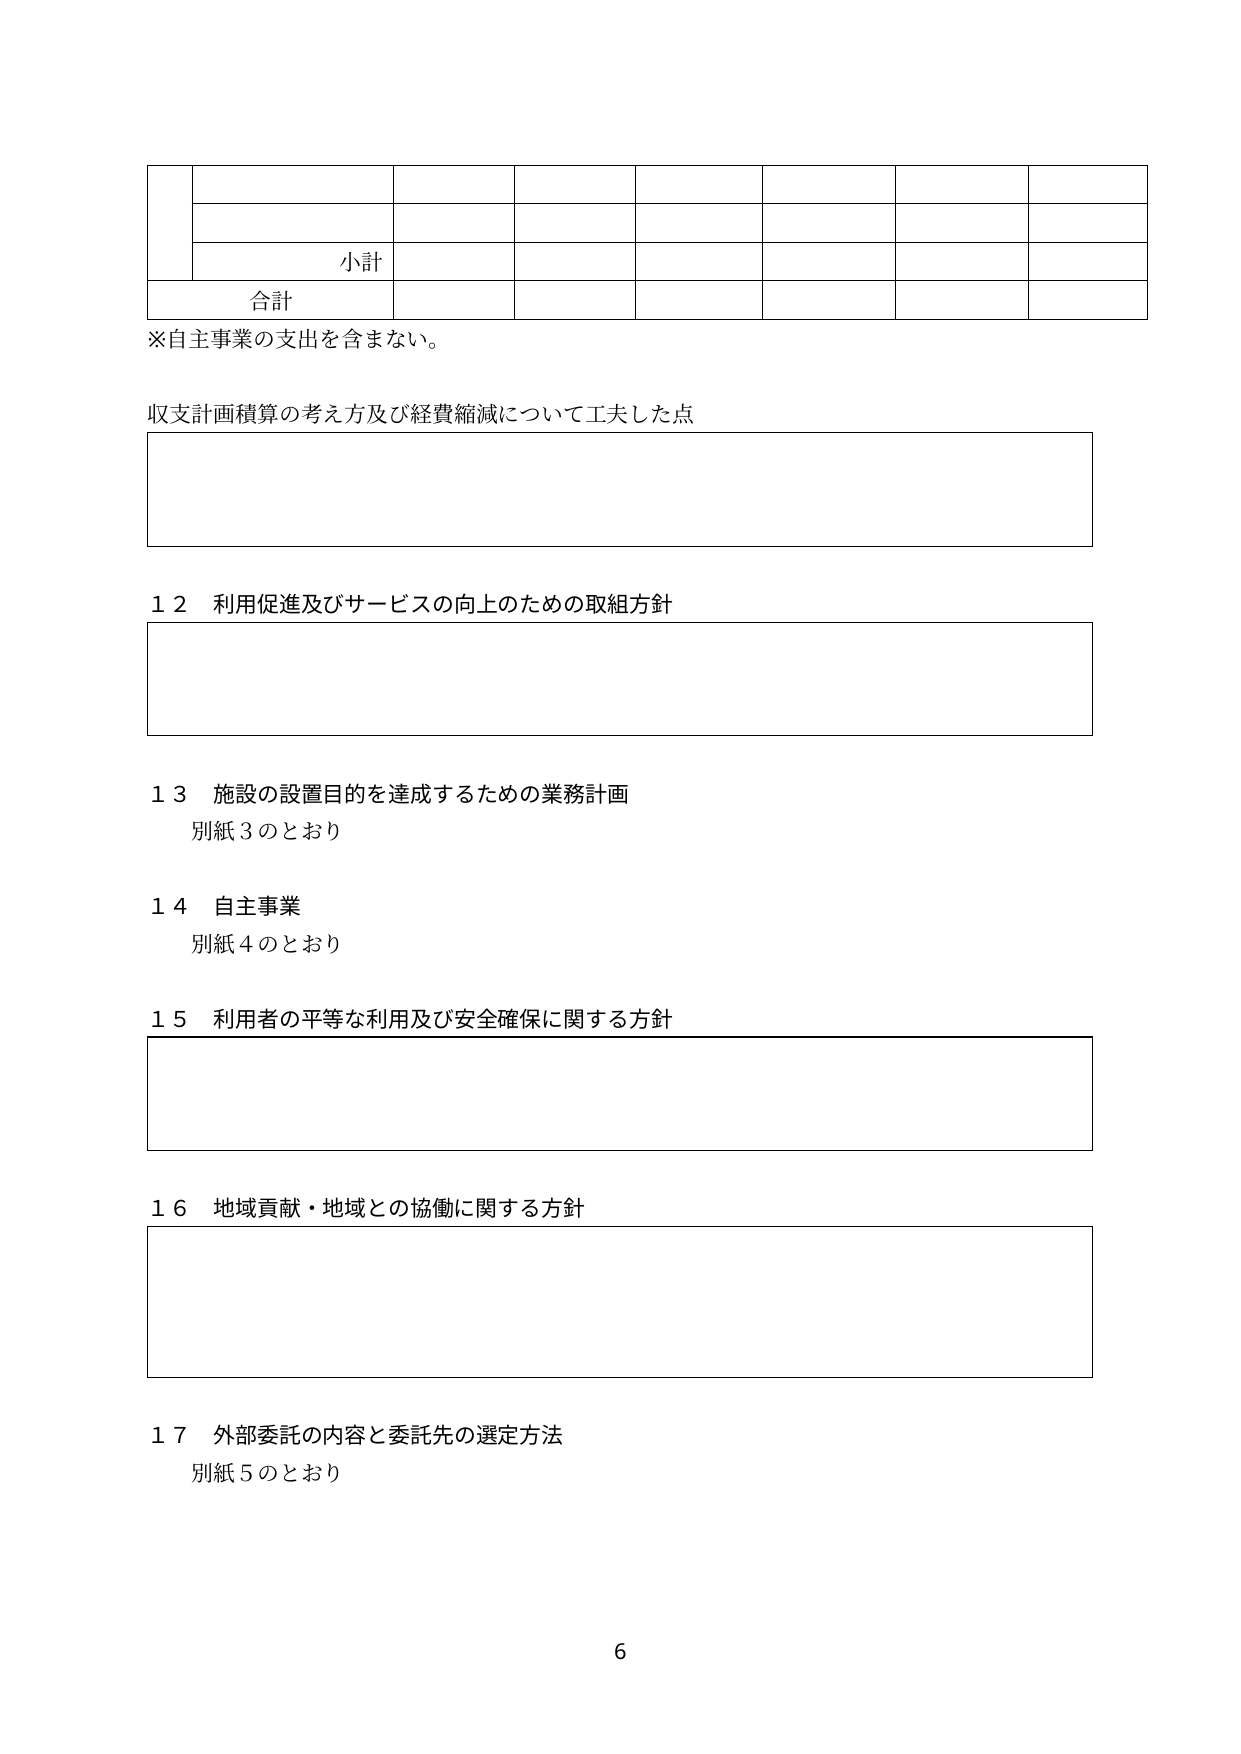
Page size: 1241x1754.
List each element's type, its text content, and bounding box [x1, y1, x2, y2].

table_cell [394, 204, 514, 242]
table_cell 小計 [193, 243, 393, 280]
table_cell [394, 243, 514, 280]
text 別紙３のとおり [191, 811, 1092, 849]
table_cell [515, 204, 635, 242]
table_cell [394, 281, 514, 319]
table_cell [763, 243, 895, 280]
table_cell [394, 166, 514, 203]
subtitle １７ 外部委託の内容と委託先の選定方法 [148, 1416, 1092, 1453]
table_cell [1029, 243, 1147, 280]
subtitle １４ 自主事業 [148, 886, 1092, 924]
table_cell [515, 281, 635, 319]
table_cell [763, 166, 895, 203]
text ※自主事業の支出を含まない。 [148, 320, 1092, 357]
table_cell [636, 166, 762, 203]
table_cell [896, 204, 1028, 242]
table_cell [763, 281, 895, 319]
table_cell [896, 281, 1028, 319]
table_cell [193, 166, 393, 203]
table_header [148, 1038, 1092, 1150]
table_cell [515, 243, 635, 280]
text 収支計画積算の考え方及び経費縮減について工夫した点 [148, 395, 1092, 432]
table_cell 合計 [148, 281, 393, 319]
subtitle １６ 地域貢献・地域との協働に関する方針 [148, 1188, 1092, 1226]
table_cell [1029, 166, 1147, 203]
table_cell [1029, 281, 1147, 319]
table_cell [636, 281, 762, 319]
table_cell [896, 243, 1028, 280]
table_cell [1029, 204, 1147, 242]
text 別紙５のとおり [191, 1453, 1092, 1491]
table_cell [636, 204, 762, 242]
table_header [148, 623, 1092, 735]
table_header [148, 1227, 1092, 1377]
subtitle １２ 利用促進及びサービスの向上のための取組方針 [148, 584, 1092, 622]
table_cell [763, 204, 895, 242]
table_cell [193, 204, 393, 242]
table_header [148, 433, 1092, 546]
subtitle １３ 施設の設置目的を達成するための業務計画 [148, 774, 1092, 811]
subtitle １５ 利用者の平等な利用及び安全確保に関する方針 [148, 999, 1092, 1036]
table_cell [515, 166, 635, 203]
text 別紙４のとおり [191, 924, 1092, 961]
table_cell [636, 243, 762, 280]
table_cell [896, 166, 1028, 203]
